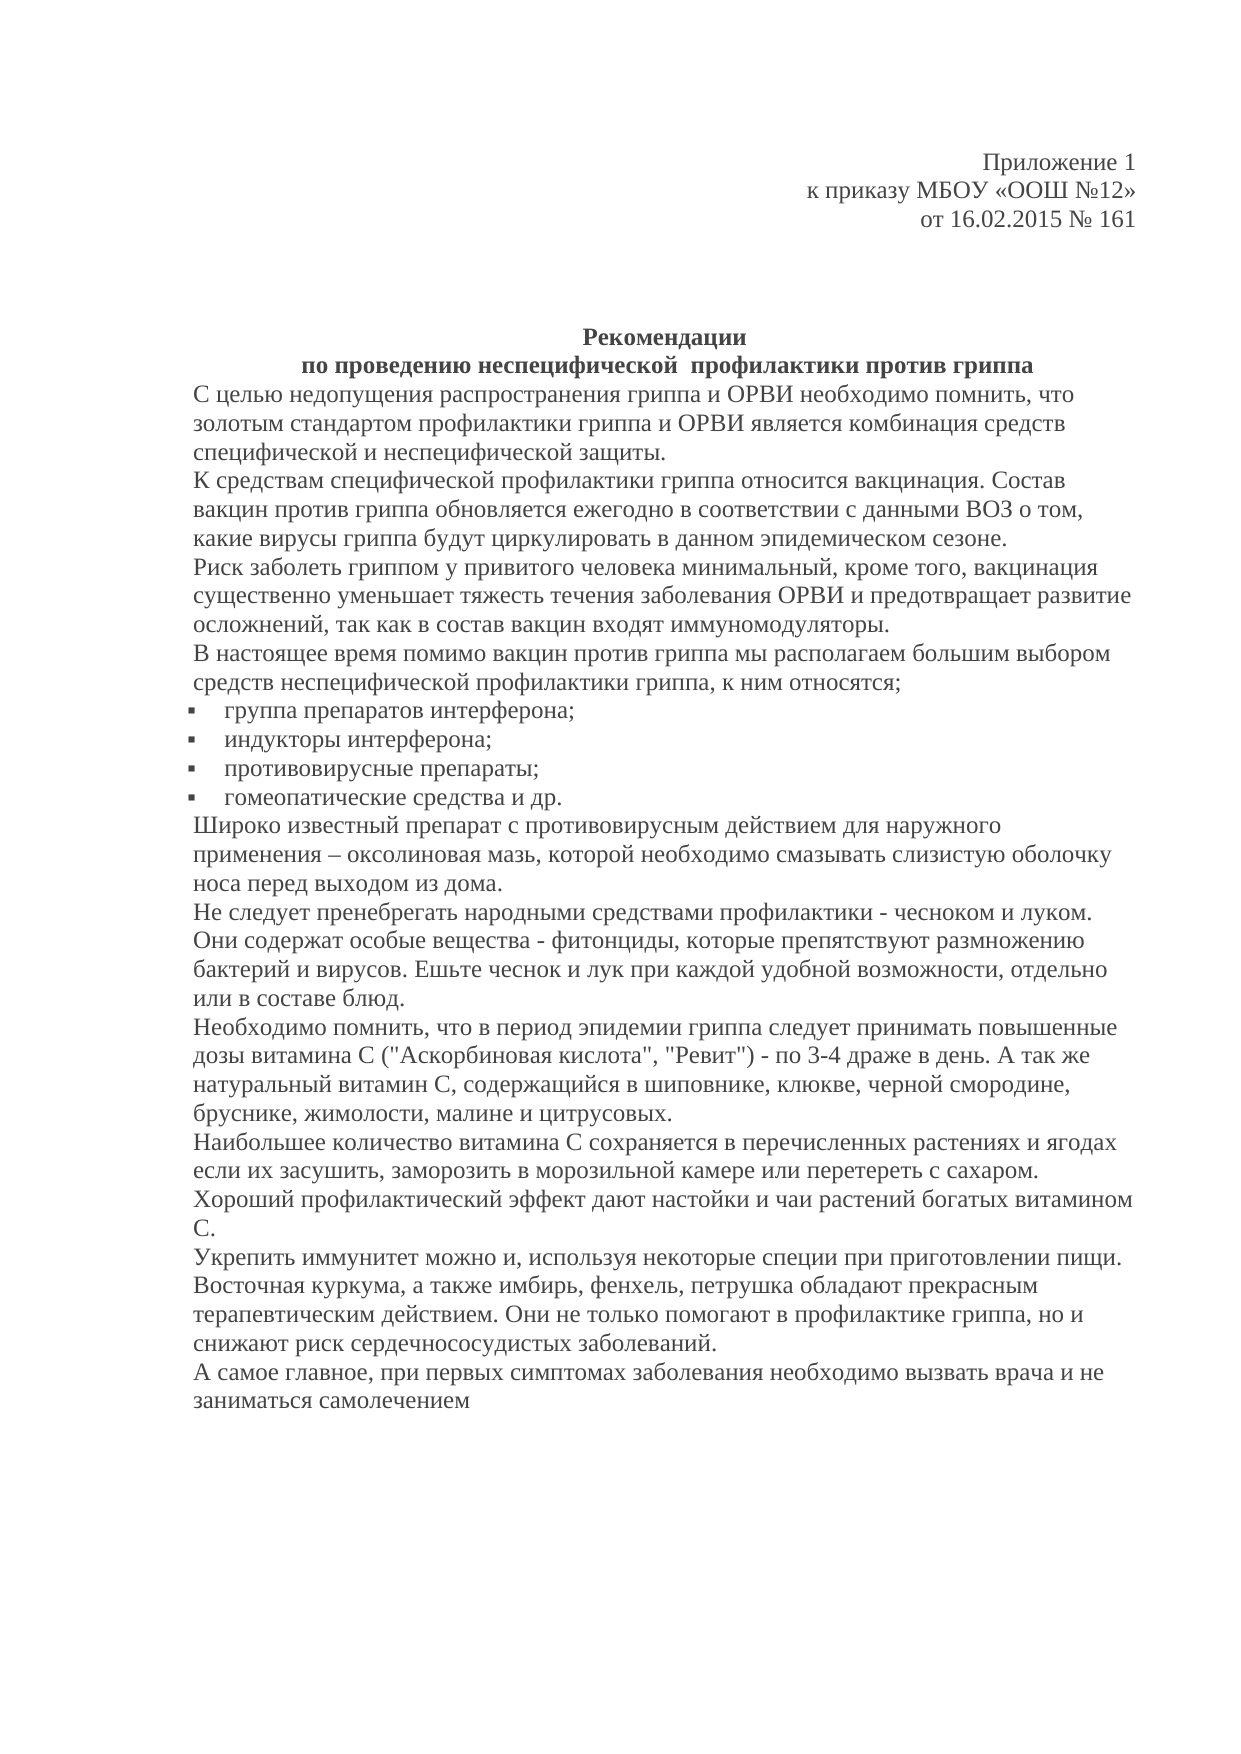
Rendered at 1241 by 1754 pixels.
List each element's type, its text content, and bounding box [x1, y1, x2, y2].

list гомеопатические средства и др. [187, 782, 1105, 811]
text Широко известный препарат с противовирусным действием для наружного применения – оксолиновая мазь, которой необходимо смазывать слизистую оболочку носа перед выходом из дома. Не следует пренебрегать народными средствами профилактики - чесноком и луком. Они содержат особые вещества - фитонциды, которые препятствуют размножению бактерий и вирусов. Ешьте чеснок и лук при каждой удобной возможности, отдельно или в составе блюд. Необходимо помнить, что в период эпидемии гриппа следует принимать повышенные дозы витамина С ("Аскорбиновая кислота", "Ревит") - по 3-4 драже в день. А так же натуральный витамин С, содержащийся в шиповнике, клюкве, черной смородине, бруснике, жимолости, малине и цитрусовых. Наибольшее количество витамина С сохраняется в перечисленных растениях и ягодах если их засушить, заморозить в морозильной камере или перетереть с сахаром. Хороший профилактический эффект дают настойки и чаи растений богатых витамином С. Укрепить иммунитет можно и, используя некоторые специи при приготовлении пищи. Восточная куркума, а также имбирь, фенхель, петрушка обладают прекрасным терапевтическим действием. Они не только помогают в профилактике гриппа, но и снижают риск сердечнососудистых заболеваний. А самое главное, при первых симптомах заболевания необходимо вызвать врача и не заниматься самолечением [193, 811, 1136, 1414]
list группа препаратов интерферона; [187, 696, 1105, 724]
text С целью недопущения распространения гриппа и ОРВИ необходимо помнить, что золотым стандартом профилактики гриппа и ОРВИ является комбинация средств специфической и неспецифической защиты. К средствам специфической профилактики гриппа относится вакцинация. Состав вакцин против гриппа обновляется ежегодно в соответствии с данными ВОЗ о том, какие вирусы гриппа будут циркулировать в данном эпидемическом сезоне. Риск заболеть гриппом у привитого человека минимальный, кроме того, вакцинация существенно уменьшает тяжесть течения заболевания ОРВИ и предотвращает развитие осложнений, так как в состав вакцин входят иммуномодуляторы. В настоящее время помимо вакцин против гриппа мы располагаем большим выбором средств неспецифической профилактики гриппа, к ним относятся; [193, 379, 1136, 696]
list противовирусные препараты; [187, 753, 1105, 782]
text от 16.02.2015 № 161 [177, 204, 1136, 233]
list индукторы интерферона; [187, 724, 1105, 753]
text Рекомендации по проведению неспецифической профилактики против гриппа [193, 322, 1136, 379]
text к приказу МБОУ «ООШ №12» [177, 176, 1136, 204]
text Приложение 1 [177, 147, 1136, 176]
